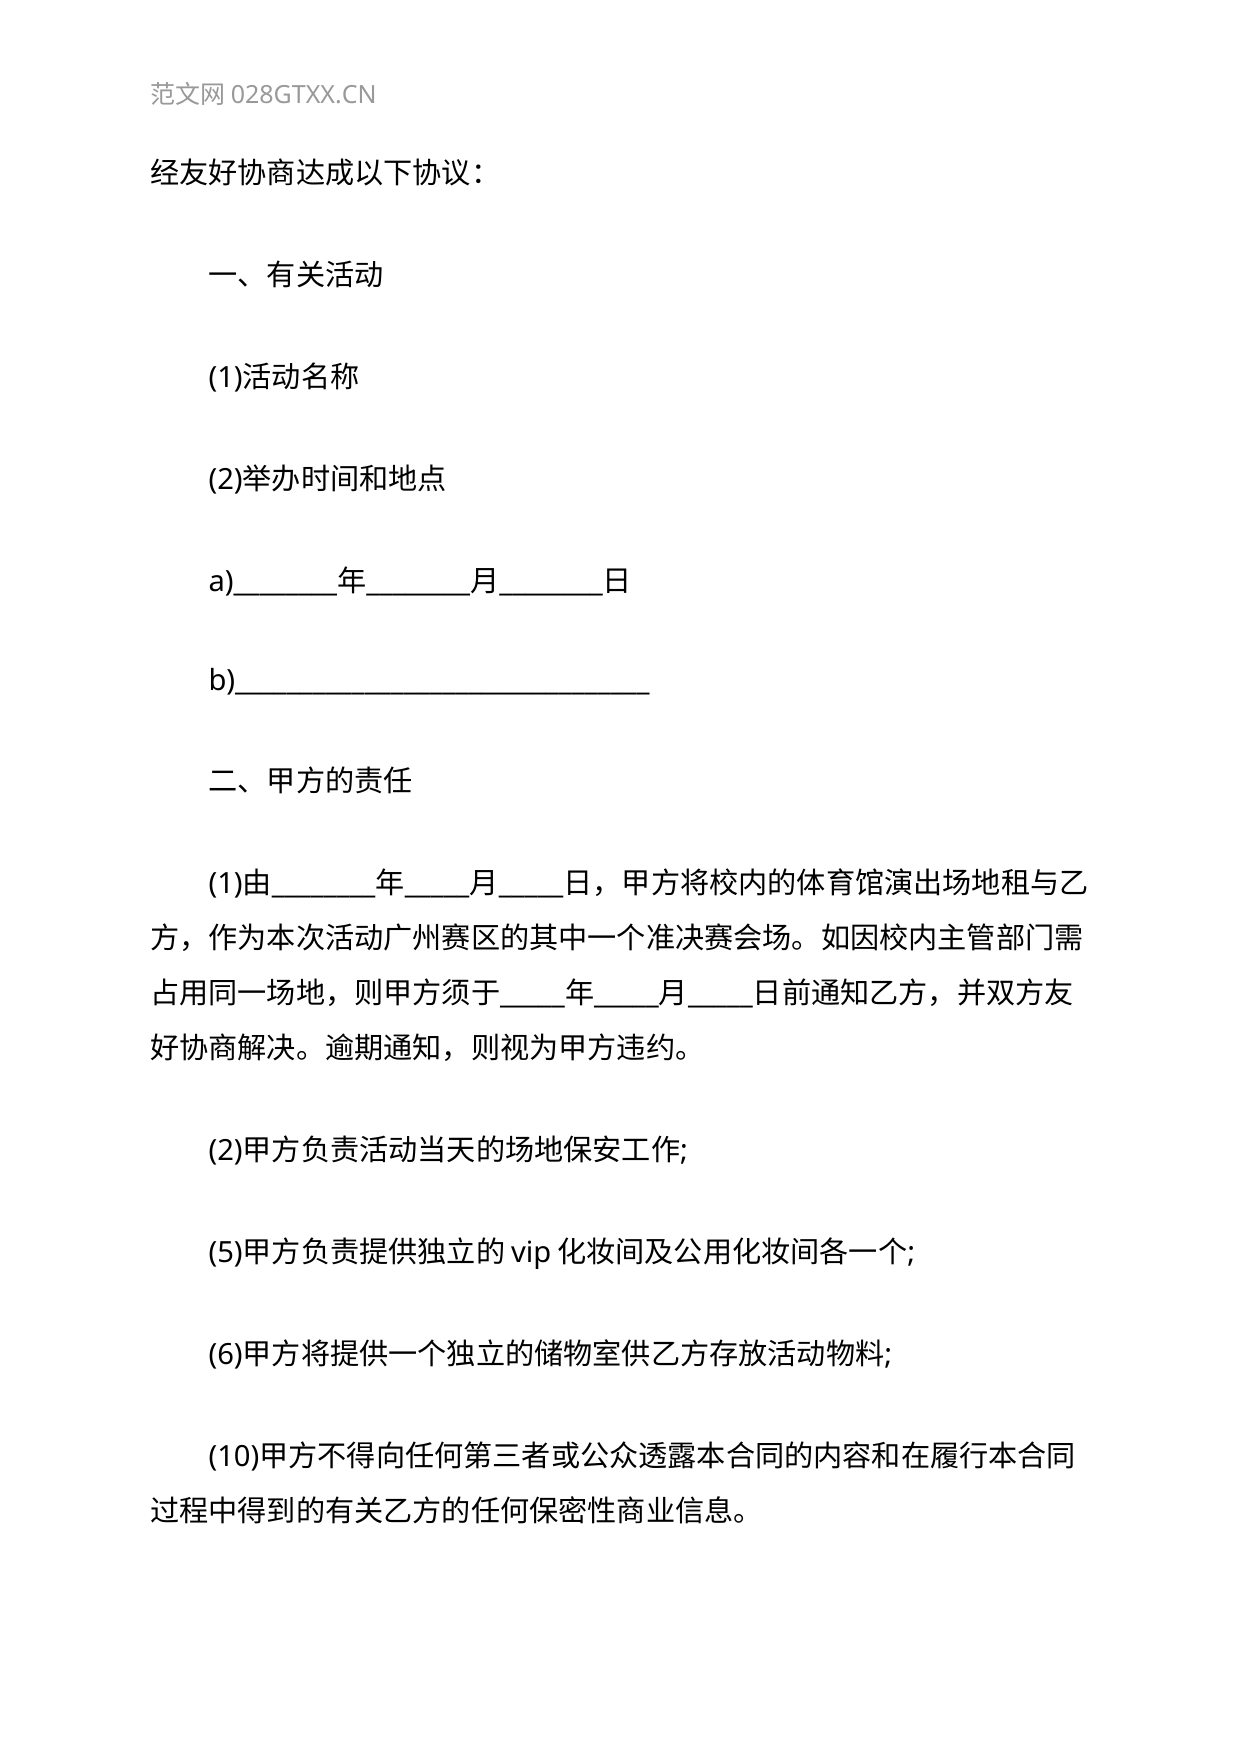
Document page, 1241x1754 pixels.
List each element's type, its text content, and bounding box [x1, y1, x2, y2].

text a)________年________月________日 [150, 557, 1090, 600]
text (2)甲方负责活动当天的场地保安工作; [150, 1126, 1090, 1169]
text (1)活动名称 [150, 353, 1090, 396]
text (10)甲方不得向任何第三者或公众透露本合同的内容和在履行本合同过程中得到的有关乙方的任何保密性商业信息。 [150, 1432, 1090, 1529]
text b)________________________________ [150, 659, 1090, 699]
text (6)甲方将提供一个独立的储物室供乙方存放活动物料; [150, 1330, 1090, 1373]
text 一、有关活动 [150, 252, 1090, 294]
text (2)举办时间和地点 [150, 456, 1090, 498]
text 二、甲方的责任 [150, 758, 1090, 800]
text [150, 150, 1090, 192]
text (1)由________年_____月_____日，甲方将校内的体育馆演出场地租与乙方，作为本次活动广州赛区的其中一个准决赛会场。如因校内主管部门需占用同一场地，则甲方须于_____年_____月_____日前通知乙方，并双方友好协商解决。逾期通知，则视为甲方违约。 [150, 860, 1090, 1067]
text (5)甲方负责提供独立的vip化妆间及公用化妆间各一个; [150, 1228, 1090, 1271]
